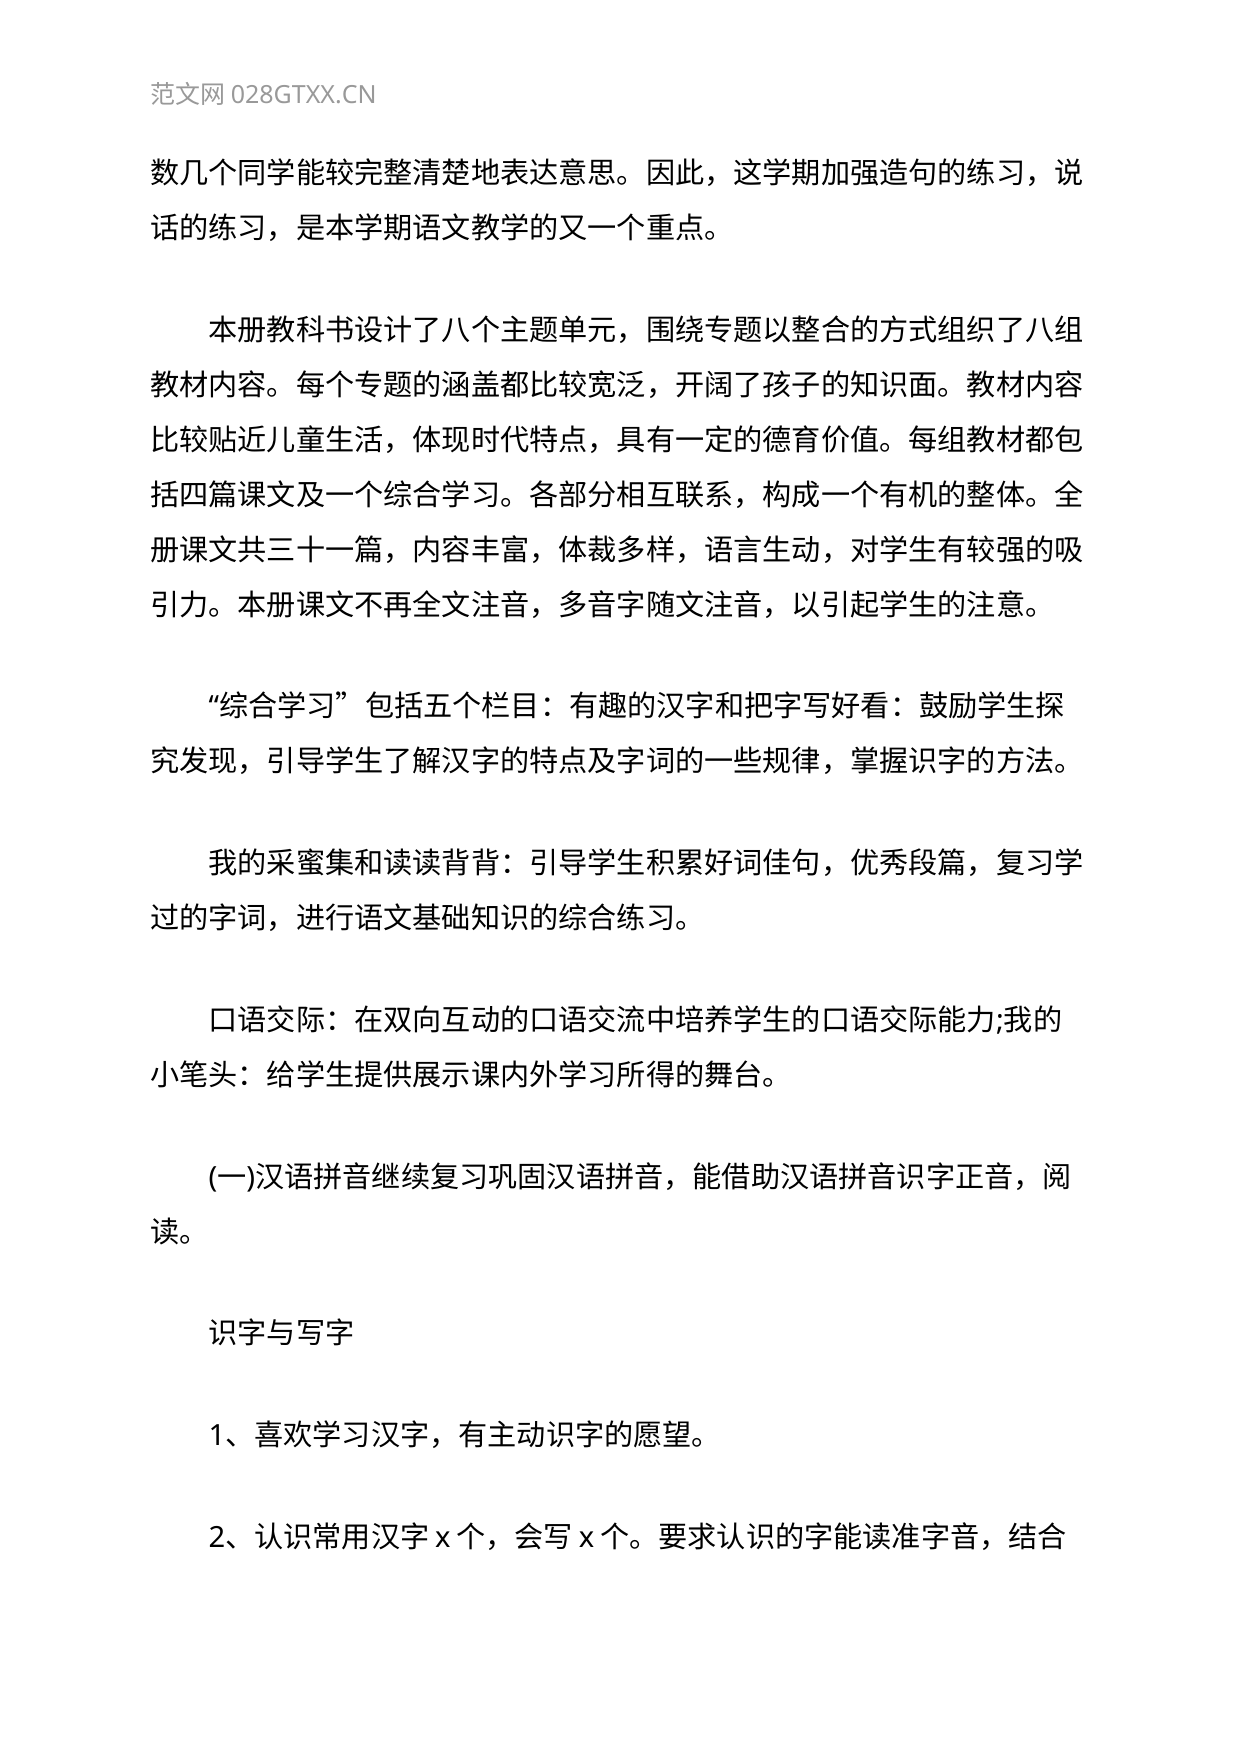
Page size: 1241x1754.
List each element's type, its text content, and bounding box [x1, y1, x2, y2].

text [150, 150, 1090, 247]
text (一)汉语拼音继续复习巩固汉语拼音，能借助汉语拼音识字正音，阅读。 [150, 1153, 1090, 1250]
text “综合学习”包括五个栏目：有趣的汉字和把字写好看：鼓励学生探究发现，引导学生了解汉字的特点及字词的一些规律，掌握识字的方法。 [150, 683, 1090, 780]
text 口语交际：在双向互动的口语交流中培养学生的口语交际能力;我的小笔头：给学生提供展示课内外学习所得的舞台。 [150, 996, 1090, 1094]
text 本册教科书设计了八个主题单元，围绕专题以整合的方式组织了八组教材内容。每个专题的涵盖都比较宽泛，开阔了孩子的知识面。教材内容比较贴近儿童生活，体现时代特点，具有一定的德育价值。每组教材都包括四篇课文及一个综合学习。各部分相互联系，构成一个有机的整体。全册课文共三十一篇，内容丰富，体裁多样，语言生动，对学生有较强的吸引力。本册课文不再全文注音，多音字随文注音，以引起学生的注意。 [150, 307, 1090, 623]
text 我的采蜜集和读读背背：引导学生积累好词佳句，优秀段篇，复习学过的字词，进行语文基础知识的综合练习。 [150, 840, 1090, 937]
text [150, 1514, 1090, 1556]
text 1、喜欢学习汉字，有主动识字的愿望。 [150, 1412, 1090, 1454]
text 识字与写字 [150, 1310, 1090, 1352]
